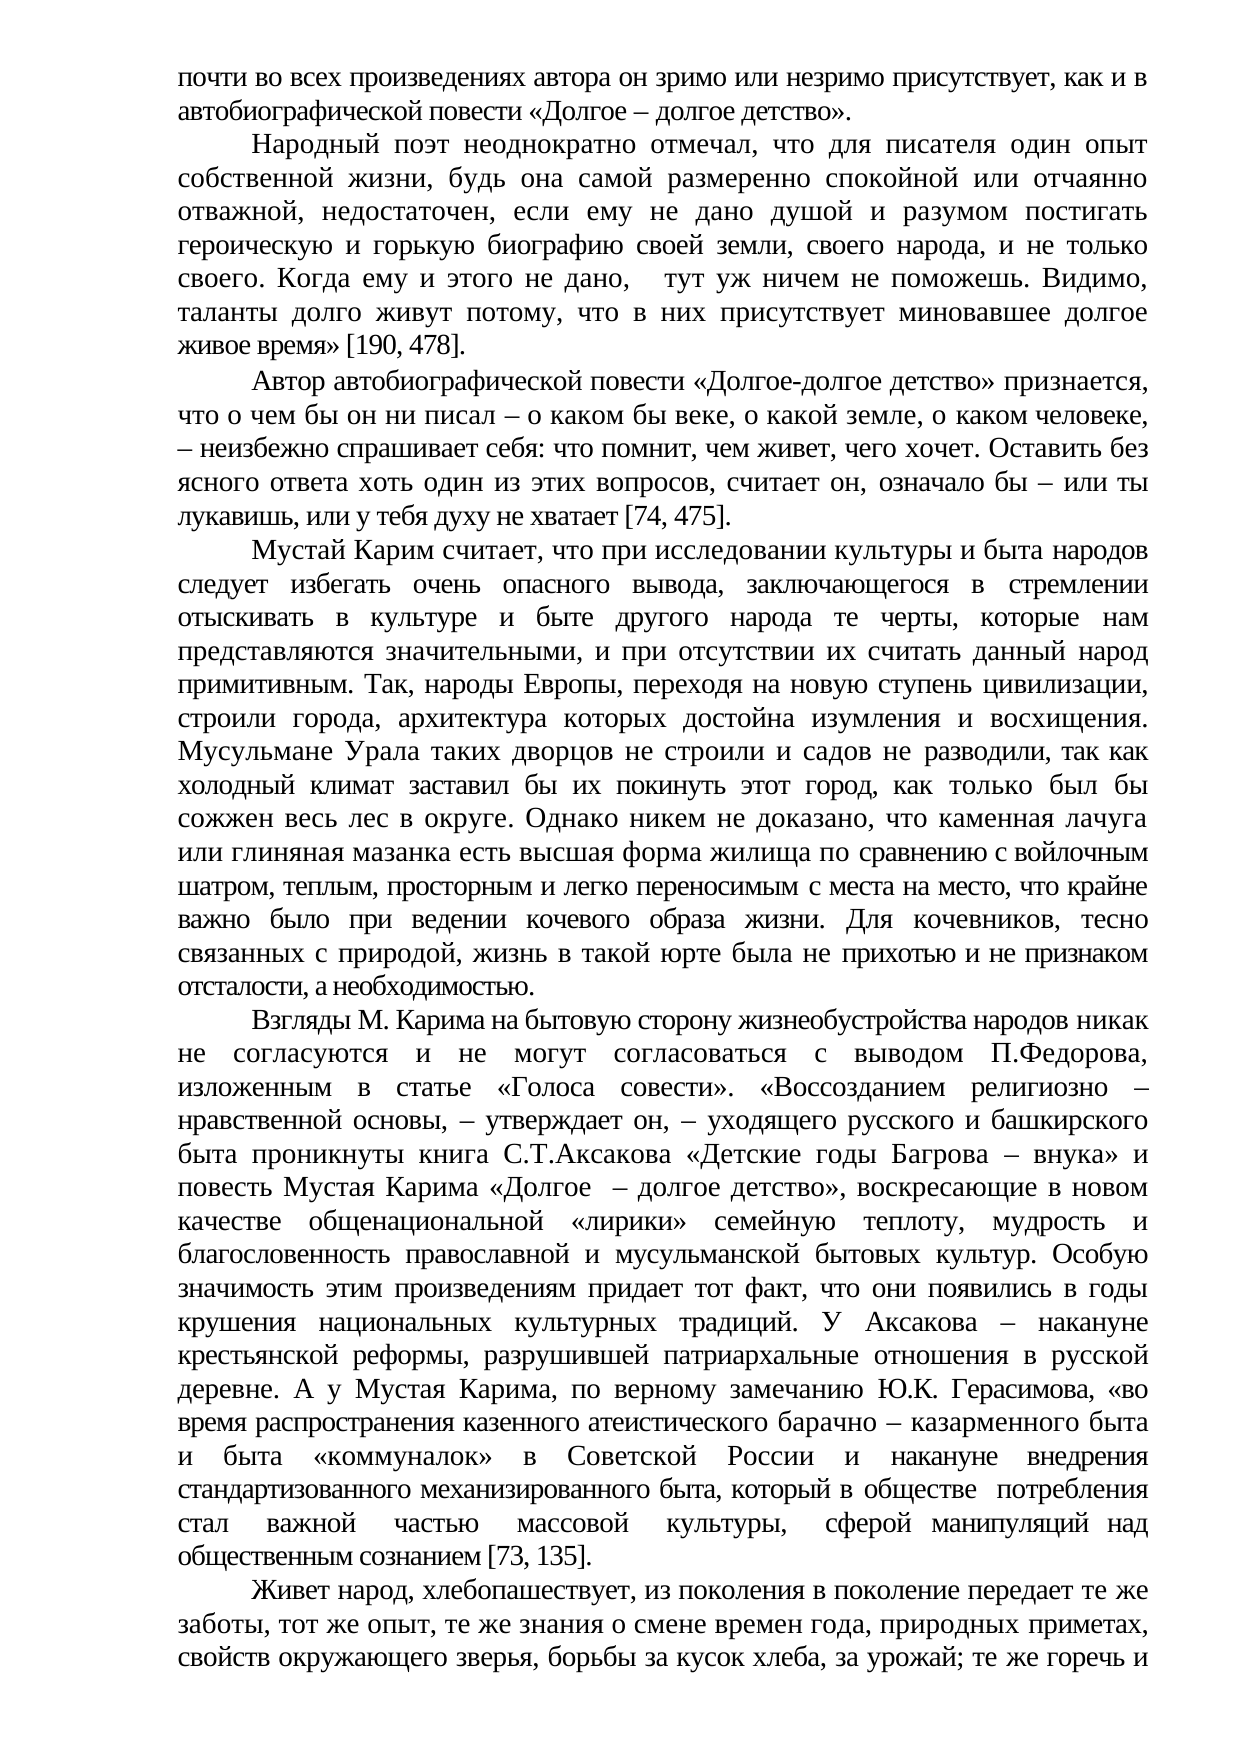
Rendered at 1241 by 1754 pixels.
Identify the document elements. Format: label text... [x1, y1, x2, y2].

text Народный поэт неоднократно отмечал, что для писателя один опыт собственной жизни, будь она самой размеренно спокойной или отчаянно отважной, недостаточен, если ему не дано душой и разумом постигать героическую и горькую биографию своей земли, своего народа, и не только своего. Когда ему и этого не дано, тут уж ничем не поможешь. Видимо, таланты долго живут потому, что в них присутствует миновавшее долгое живое время» [190, 478]. [177, 126, 1149, 361]
text Мустай Карим считает, что при исследовании культуры и быта народов следует избегать очень опасного вывода, заключающегося в стремлении отыскивать в культуре и быте другого народа те черты, которые нам представляются значительными, и при отсутствии их считать данный народ примитивным. Так, народы Европы, переходя на новую ступень цивилизации, строили города, архитектура которых достойна изумления и восхищения. Мусульмане Урала таких дворцов не строили и садов не разводили, так как холодный климат заставил бы их покинуть этот город, как только был бы сожжен весь лес в округе. Однако никем не доказано, что каменная лачуга или глиняная мазанка есть высшая форма жилища по сравнению с войлочным шатром, теплым, просторным и легко переносимым с места на место, что крайне важно было при ведении кочевого образа жизни. Для кочевников, тесно связанных с природой, жизнь в такой юрте была не прихотью и не признаком отсталости, а необходимостью. [177, 532, 1149, 1002]
text Автор автобиографической повести «Долгое-долгое детство» признается, что о чем бы он ни писал – о каком бы веке, о какой земле, о каком человеке, – неизбежно спрашивает себя: что помнит, чем живет, чего хочет. Оставить без ясного ответа хоть один из этих вопросов, считает он, означало бы – или ты лукавишь, или у тебя духу не хватает [74, 475]. [177, 363, 1149, 531]
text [177, 59, 1149, 126]
text Взгляды М. Карима на бытовую сторону жизнеобустройства народов никак не согласуются и не могут согласоваться с выводом П.Федорова, изложенным в статье «Голоса совести». «Воссозданием религиозно – нравственной основы, – утверждает он, – уходящего русского и башкирского быта проникнуты книга С.Т.Аксакова «Детские годы Багрова – внука» и повесть Мустая Карима «Долгое – долгое детство», воскресающие в новом качестве общенациональной «лирики» семейную теплоту, мудрость и благословенность православной и мусульманской бытовых культур. Особую значимость этим произведениям придает тот факт, что они появились в годы крушения национальных культурных традиций. У Аксакова – накануне крестьянской реформы, разрушившей патриархальные отношения в русской деревне. А у Мустая Карима, по верному замечанию Ю.К. Герасимова, «во время распространения казенного атеистического барачно – казарменного быта и быта «коммуналок» в Советской России и накануне внедрения стандартизованного механизированного быта, который в обществе потребления стал важной частью массовой культуры, сферой манипуляций над общественным сознанием [73, 135]. [177, 1002, 1149, 1572]
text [177, 1572, 1149, 1673]
